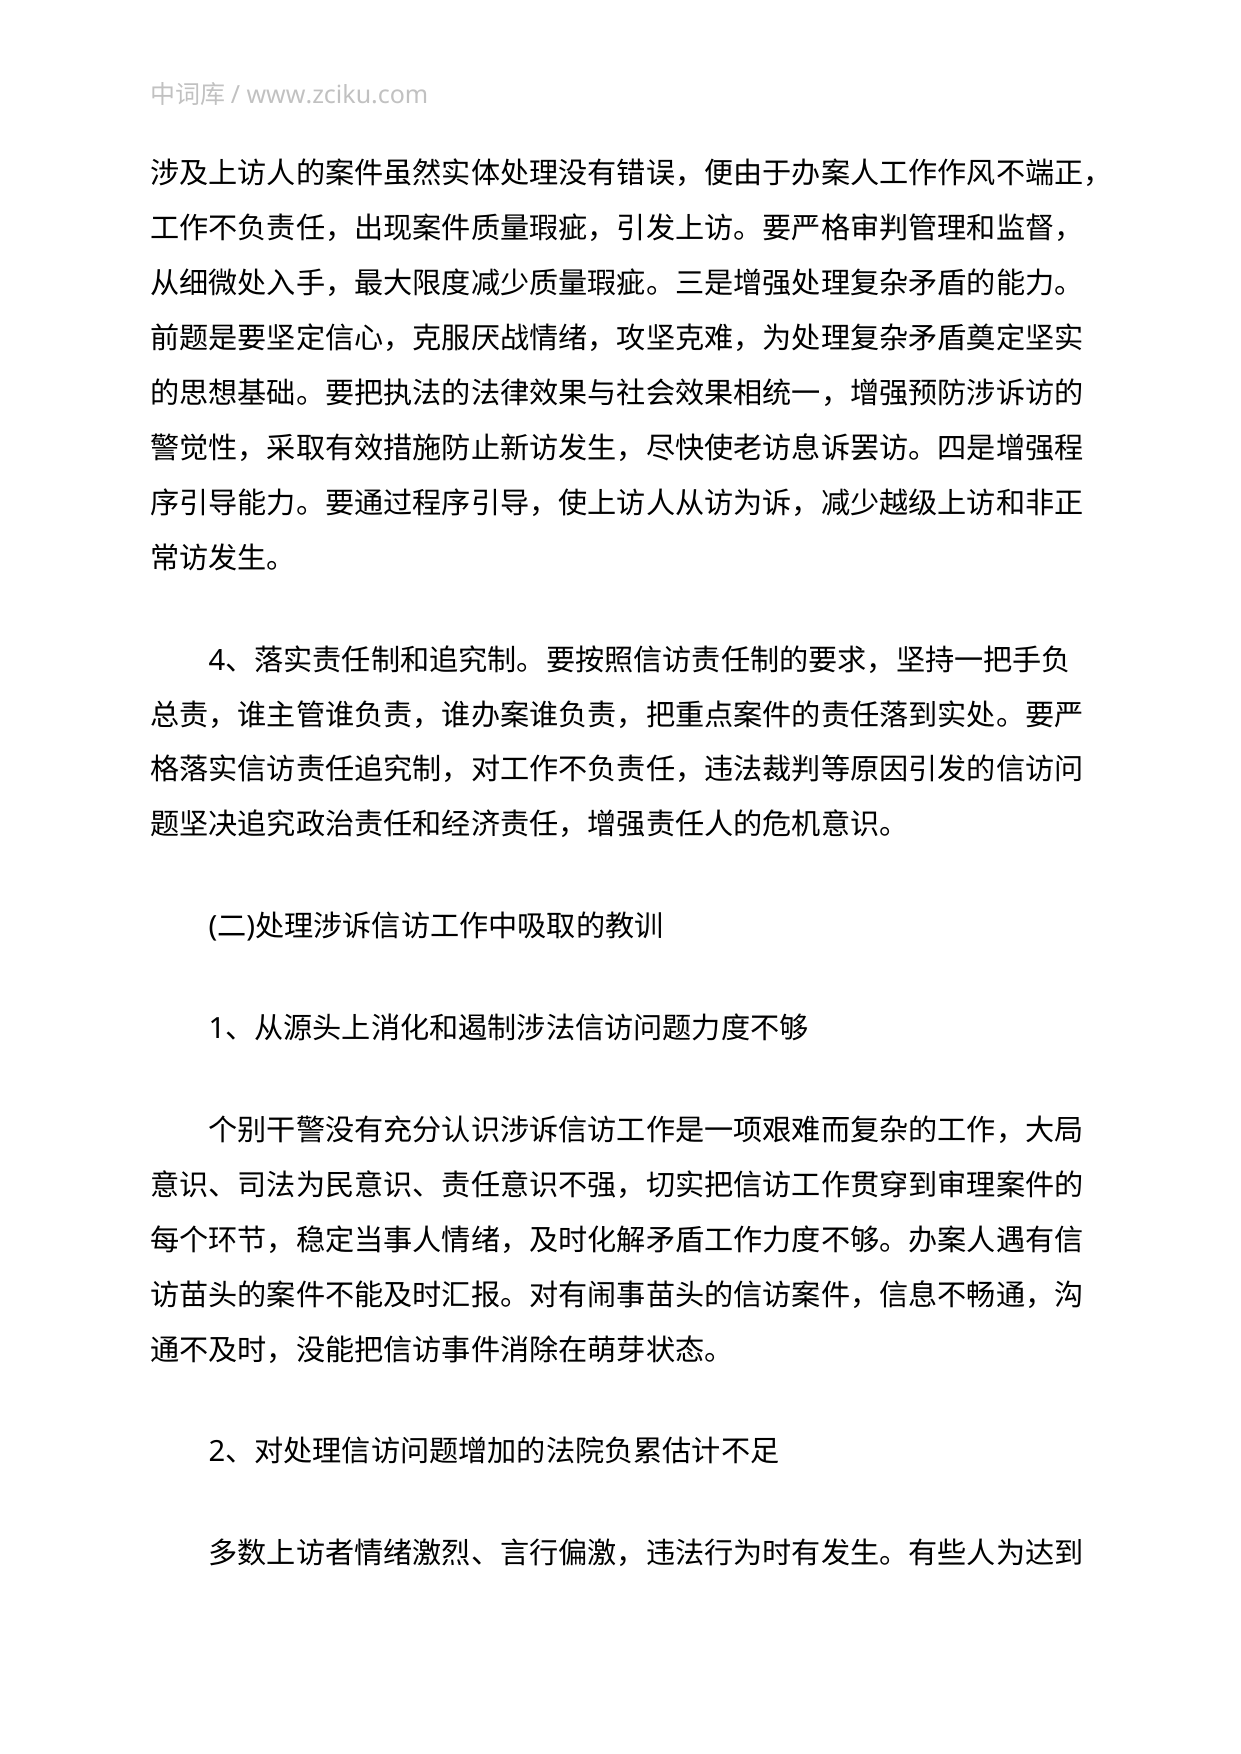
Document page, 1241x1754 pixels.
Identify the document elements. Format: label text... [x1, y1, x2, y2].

text 2、对处理信访问题增加的法院负累估计不足 [150, 1428, 1090, 1470]
text (二)处理涉诉信访工作中吸取的教训 [150, 903, 1090, 945]
text 4、落实责任制和追究制。要按照信访责任制的要求，坚持一把手负总责，谁主管谁负责，谁办案谁负责，把重点案件的责任落到实处。要严格落实信访责任追究制，对工作不负责任，违法裁判等原因引发的信访问题坚决追究政治责任和经济责任，增强责任人的危机意识。 [150, 636, 1090, 843]
text 1、从源头上消化和遏制涉法信访问题力度不够 [150, 1004, 1090, 1047]
text 个别干警没有充分认识涉诉信访工作是一项艰难而复杂的工作，大局意识、司法为民意识、责任意识不强，切实把信访工作贯穿到审理案件的每个环节，稳定当事人情绪，及时化解矛盾工作力度不够。办案人遇有信访苗头的案件不能及时汇报。对有闹事苗头的信访案件，信息不畅通，沟通不及时，没能把信访事件消除在萌芽状态。 [150, 1107, 1090, 1368]
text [150, 1530, 1090, 1572]
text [150, 150, 1090, 577]
